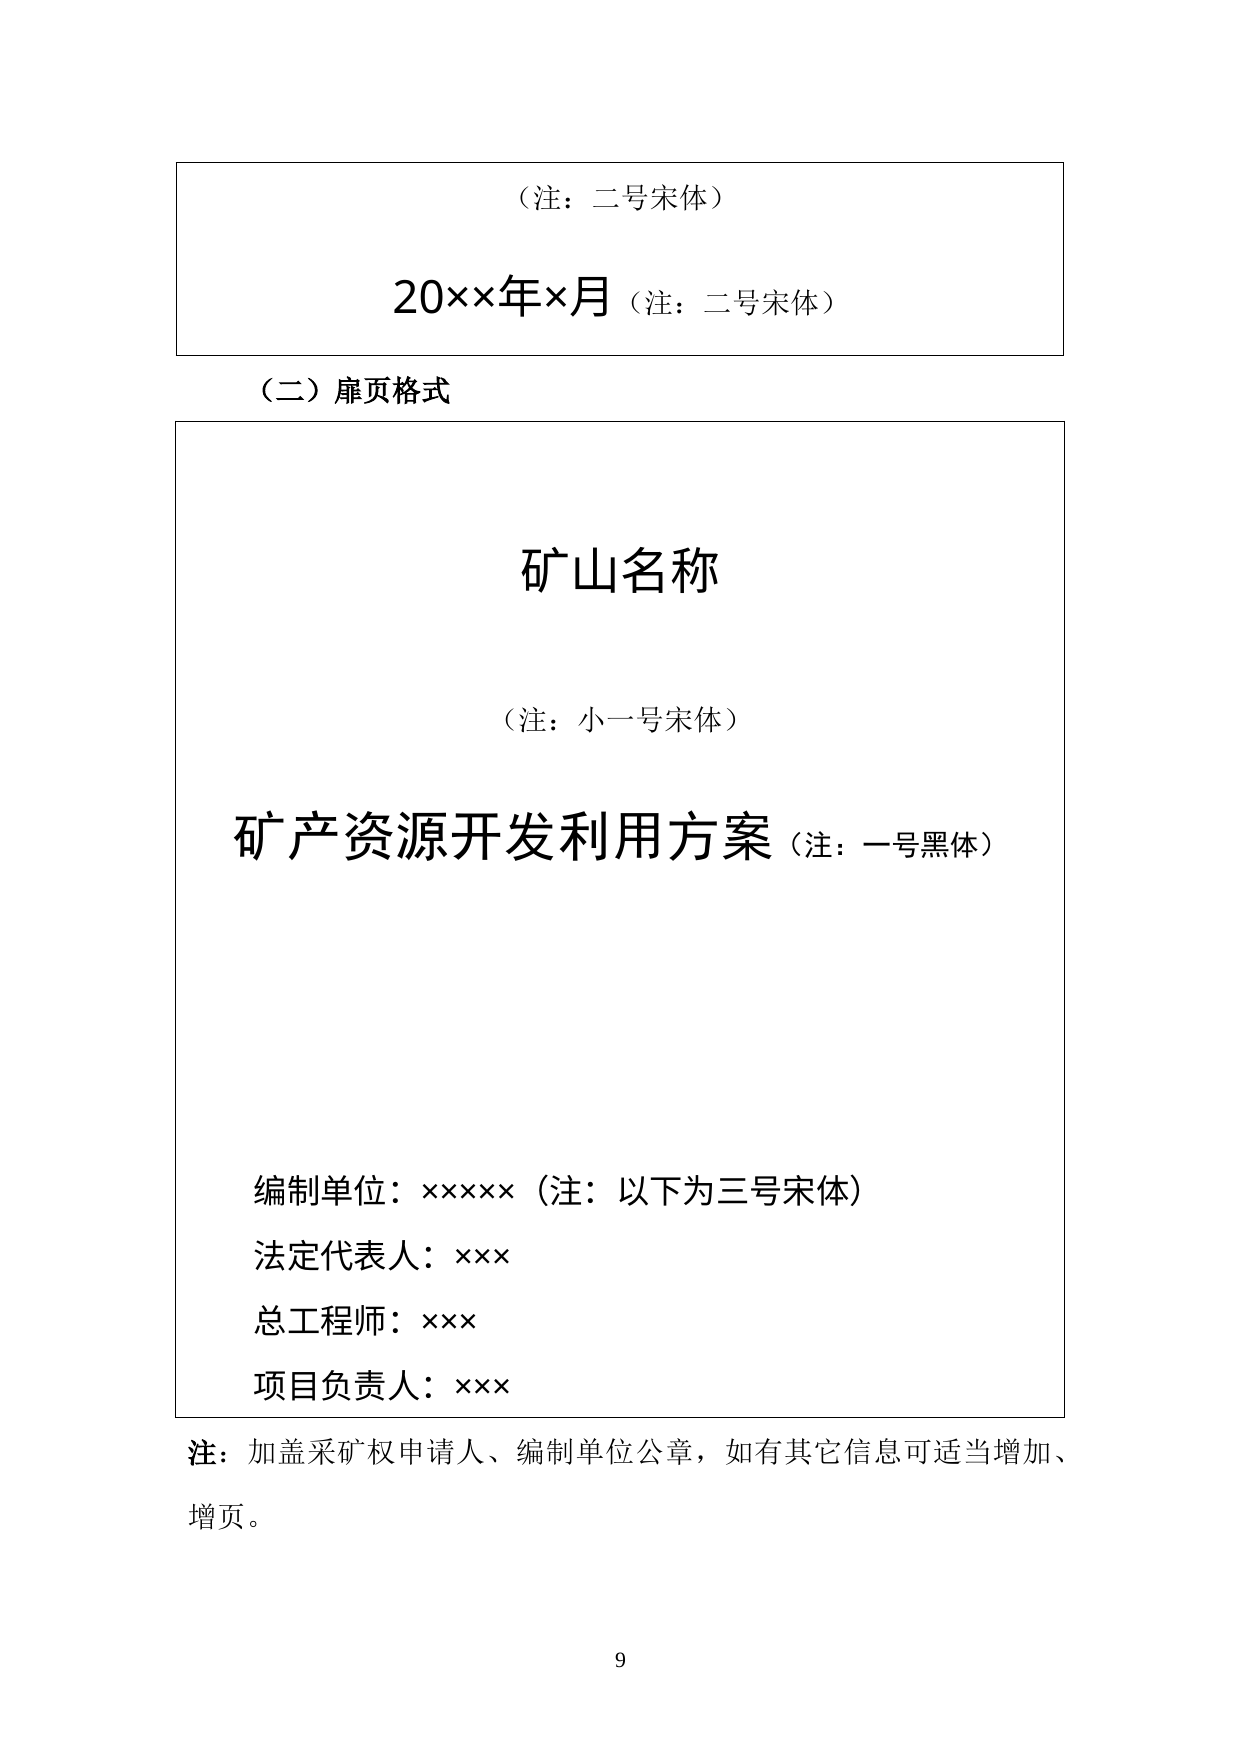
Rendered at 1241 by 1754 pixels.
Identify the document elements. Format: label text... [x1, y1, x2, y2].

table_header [177, 163, 1063, 354]
text 注：加盖采矿权申请人、编制单位公章，如有其它信息可适当增加、增页。 [187, 1418, 1053, 1548]
subtitle （二）扉页格式 [187, 356, 1053, 421]
table_header 矿山名称 （注：小一号宋体） 矿产资源开发利用方案（注：一号黑体） 编制单位：×××××（注：以下为三号宋体） 法定代表人：××× 总工程师：××× 项目负责人：××× [176, 422, 1064, 1417]
